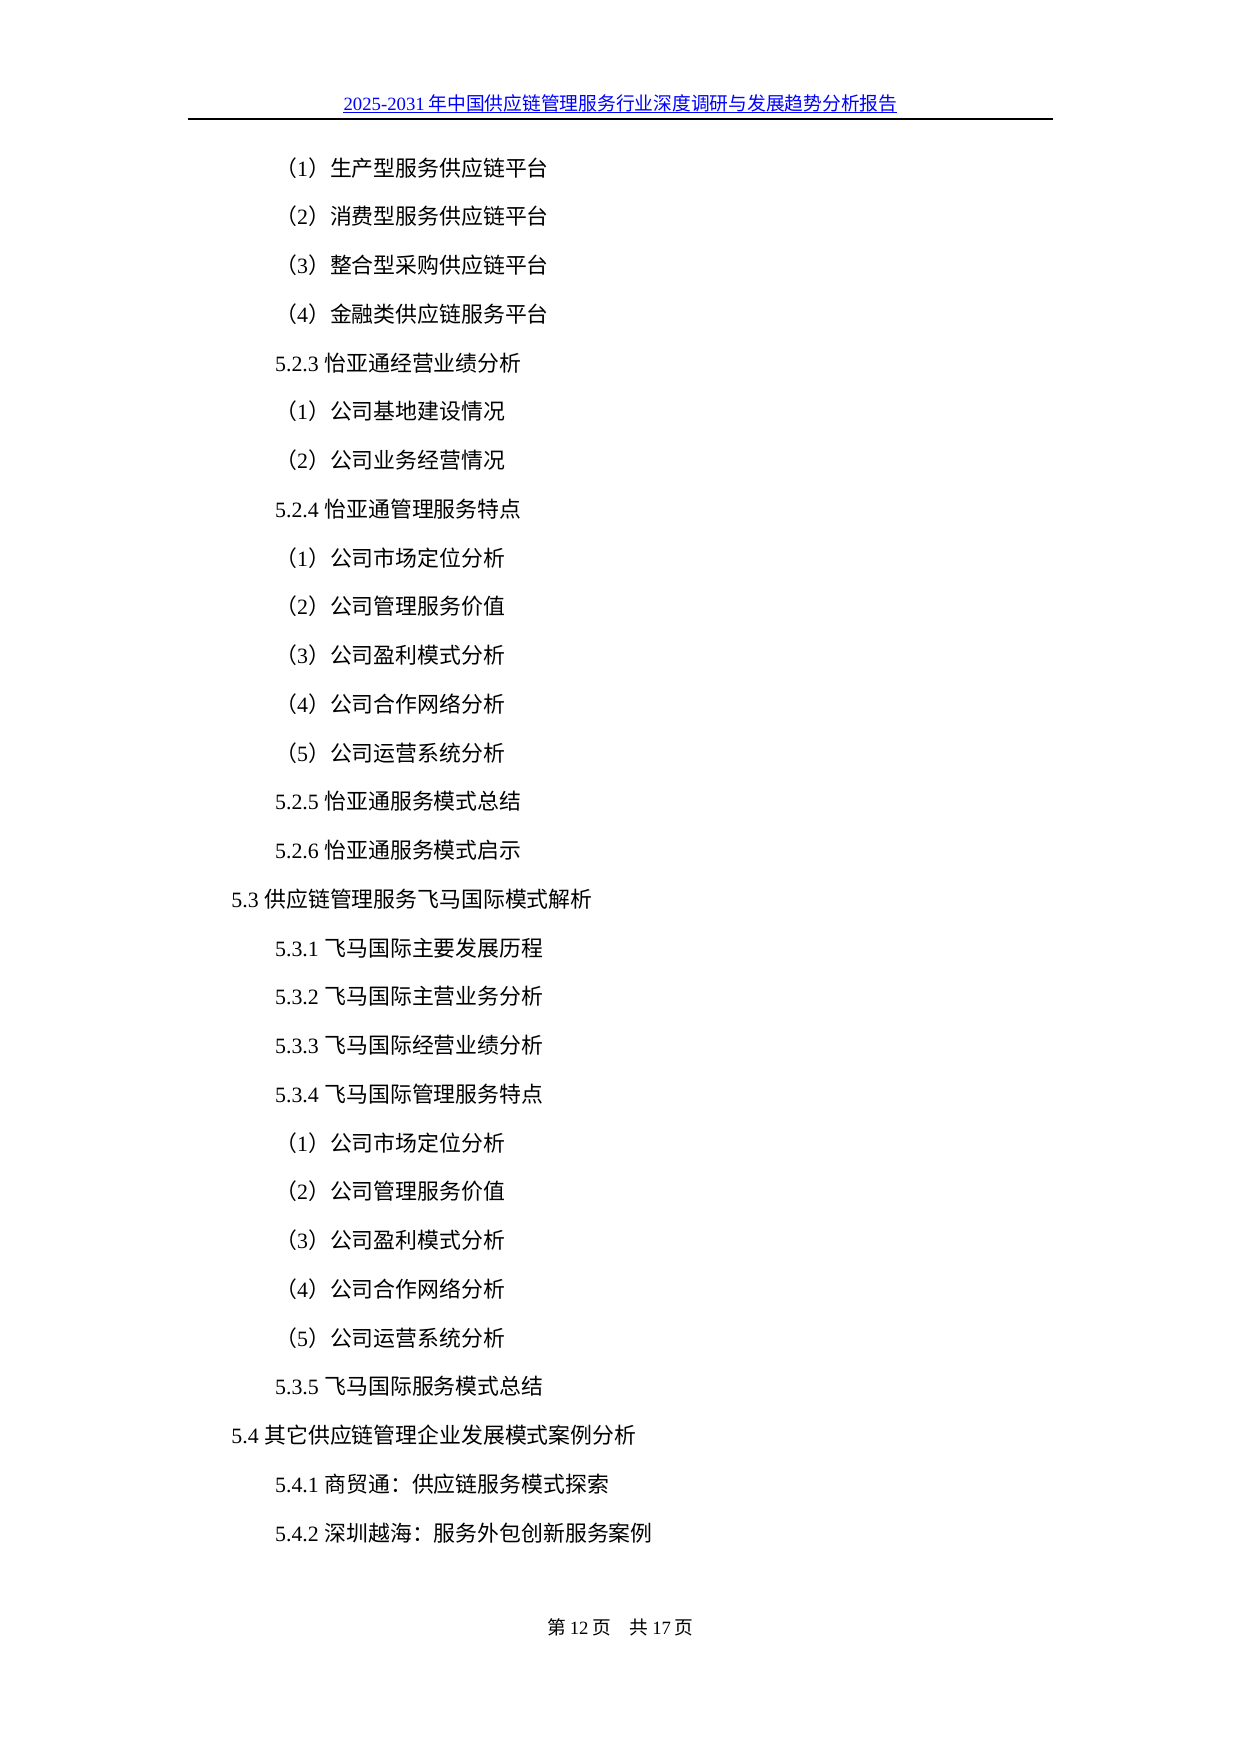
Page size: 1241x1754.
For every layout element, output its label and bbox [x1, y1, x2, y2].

text [187, 150, 1053, 1548]
